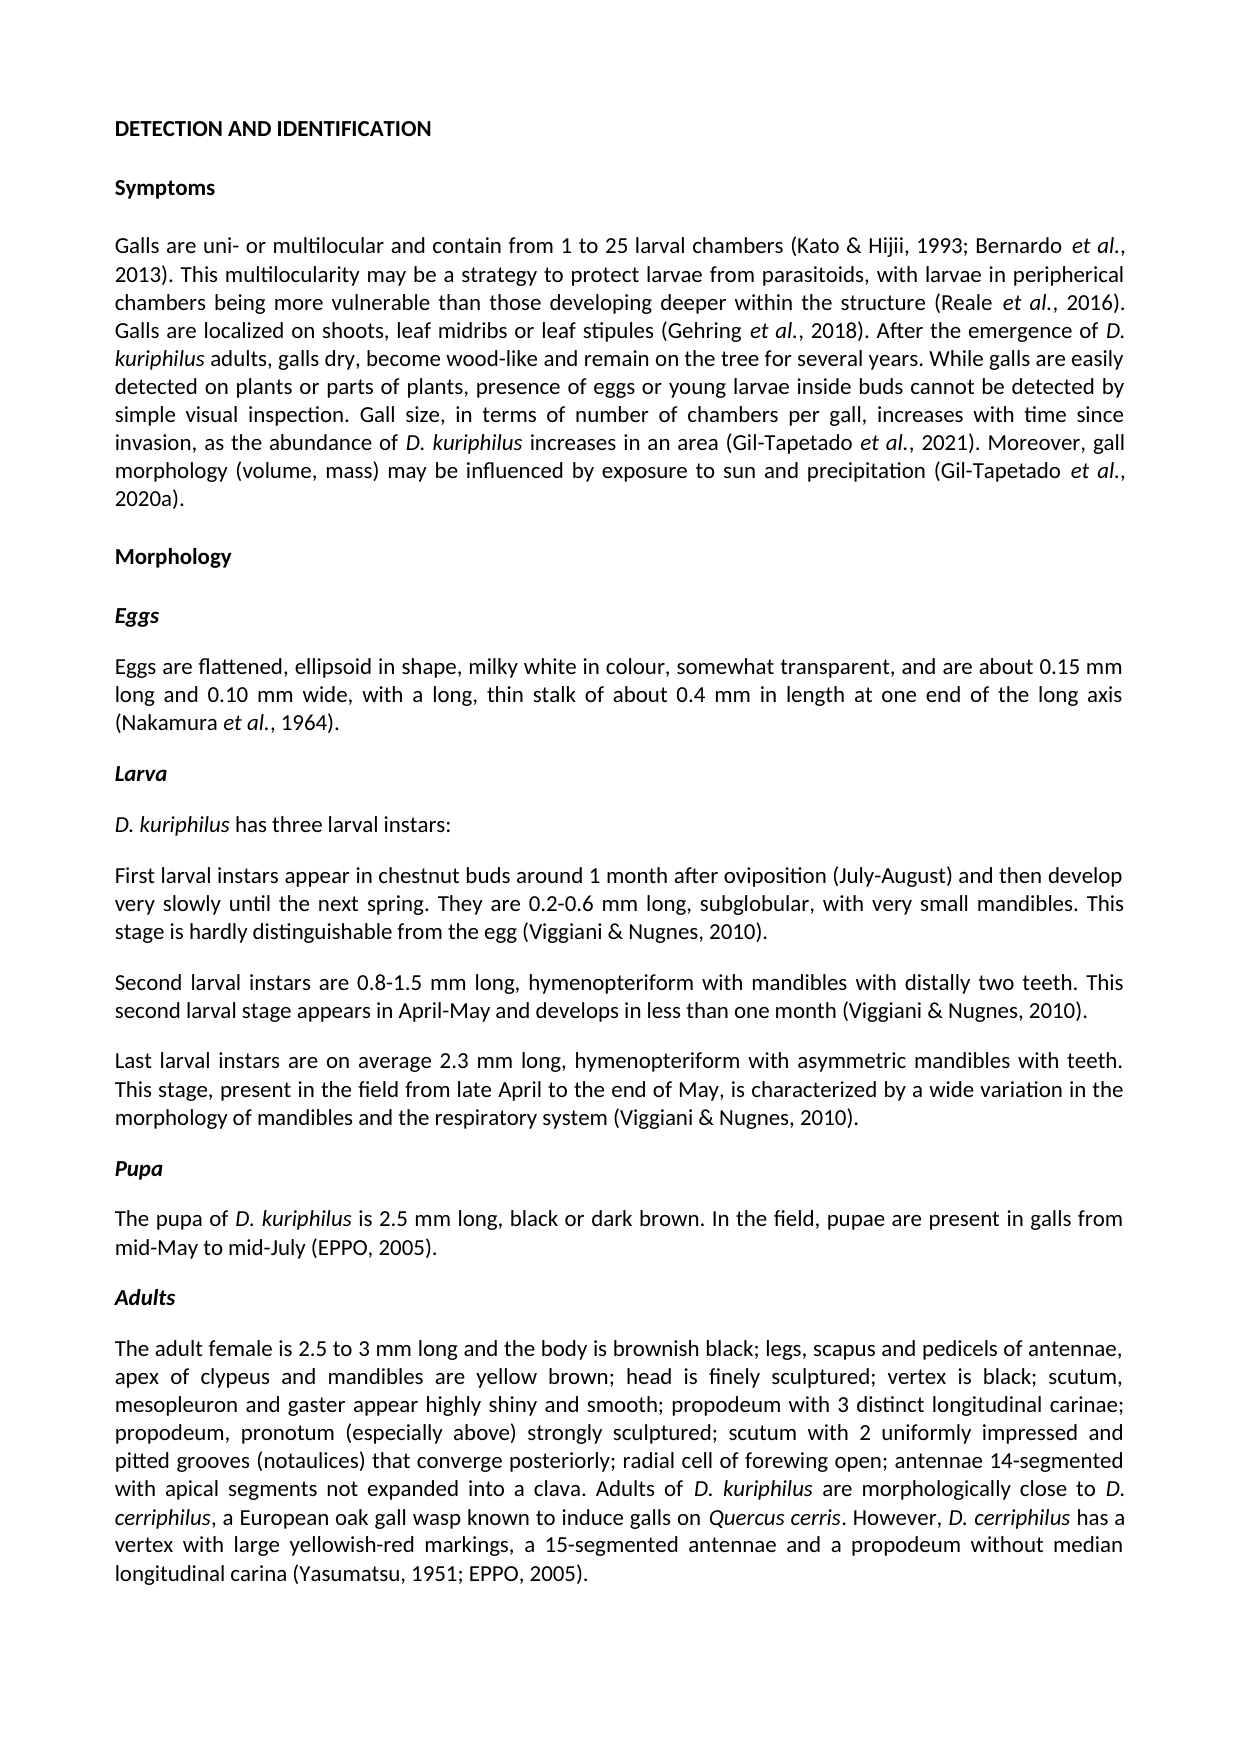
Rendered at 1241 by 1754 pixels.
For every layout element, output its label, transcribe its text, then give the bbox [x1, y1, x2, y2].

text Eggs are flattened, ellipsoid in shape, milky white in colour, somewhat transparent, and are about 0.15 mm long and 0.10 mm wide, with a long, thin stalk of about 0.4 mm in length at one end of the long axis (Nakamura et al., 1964). [114, 652, 1126, 736]
text DETECTION AND IDENTIFICATION [114, 114, 1126, 143]
text Larva [114, 759, 1126, 787]
text First larval instars appear in chestnut buds around 1 month after oviposition (July-August) and then develop very slowly until the next spring. They are 0.2-0.6 mm long, subglobular, with very small mandibles. This stage is hardly distinguishable from the egg (Viggiani & Nugnes, 2010). [114, 861, 1126, 945]
text Adults [114, 1283, 1126, 1312]
text Pupa [114, 1154, 1126, 1182]
text Galls are uni- or multilocular and contain from 1 to 25 larval chambers (Kato & Hijii, 1993; Bernardo et al., 2013). This multilocularity may be a strategy to protect larvae from parasitoids, with larvae in peripherical chambers being more vulnerable than those developing deeper within the structure (Reale et al., 2016). Galls are localized on shoots, leaf midribs or leaf stipules (Gehring et al., 2018). After the emergence of D. kuriphilus adults, galls dry, become wood-like and remain on the tree for several years. While galls are easily detected on plants or parts of plants, presence of eggs or young larvae inside buds cannot be detected by simple visual inspection. Gall size, in terms of number of chambers per gall, increases with time since invasion, as the abundance of D. kuriphilus increases in an area (Gil-Tapetado et al., 2021). Moreover, gall morphology (volume, mass) may be influenced by exposure to sun and precipitation (Gil-Tapetado et al., 2020a). [114, 232, 1126, 512]
text The pupa of D. kuriphilus is 2.5 mm long, black or dark brown. In the field, pupae are present in galls from mid-May to mid-July (EPPO, 2005). [114, 1204, 1126, 1261]
text Last larval instars are on average 2.3 mm long, hymenopteriform with asymmetric mandibles with teeth. This stage, present in the field from late April to the end of May, is characterized by a wide variation in the morphology of mandibles and the respiratory system (Viggiani & Nugnes, 2010). [114, 1047, 1126, 1131]
text Symptoms [114, 173, 1126, 201]
text D. kuriphilus has three larval instars: [114, 810, 1126, 838]
text Morphology [114, 542, 1126, 570]
text The adult female is 2.5 to 3 mm long and the body is brownish black; legs, scapus and pedicels of antennae, apex of clypeus and mandibles are yellow brown; head is finely sculptured; vertex is black; scutum, mesopleuron and gaster appear highly shiny and smooth; propodeum with 3 distinct longitudinal carinae; propodeum, pronotum (especially above) strongly sculptured; scutum with 2 uniformly impressed and pitted grooves (notaulices) that converge posteriorly; radial cell of forewing open; antennae 14-segmented with apical segments not expanded into a clava. Adults of D. kuriphilus are morphologically close to D. cerriphilus, a European oak gall wasp known to induce galls on Quercus cerris. However, D. cerriphilus has a vertex with large yellowish-red markings, a 15-segmented antennae and a propodeum without median longitudinal carina (Yasumatsu, 1951; EPPO, 2005). [114, 1334, 1126, 1587]
text Second larval instars are 0.8-1.5 mm long, hymenopteriform with mandibles with distally two teeth. This second larval stage appears in April-May and develops in less than one month (Viggiani & Nugnes, 2010). [114, 968, 1126, 1024]
text Eggs [114, 601, 1126, 629]
